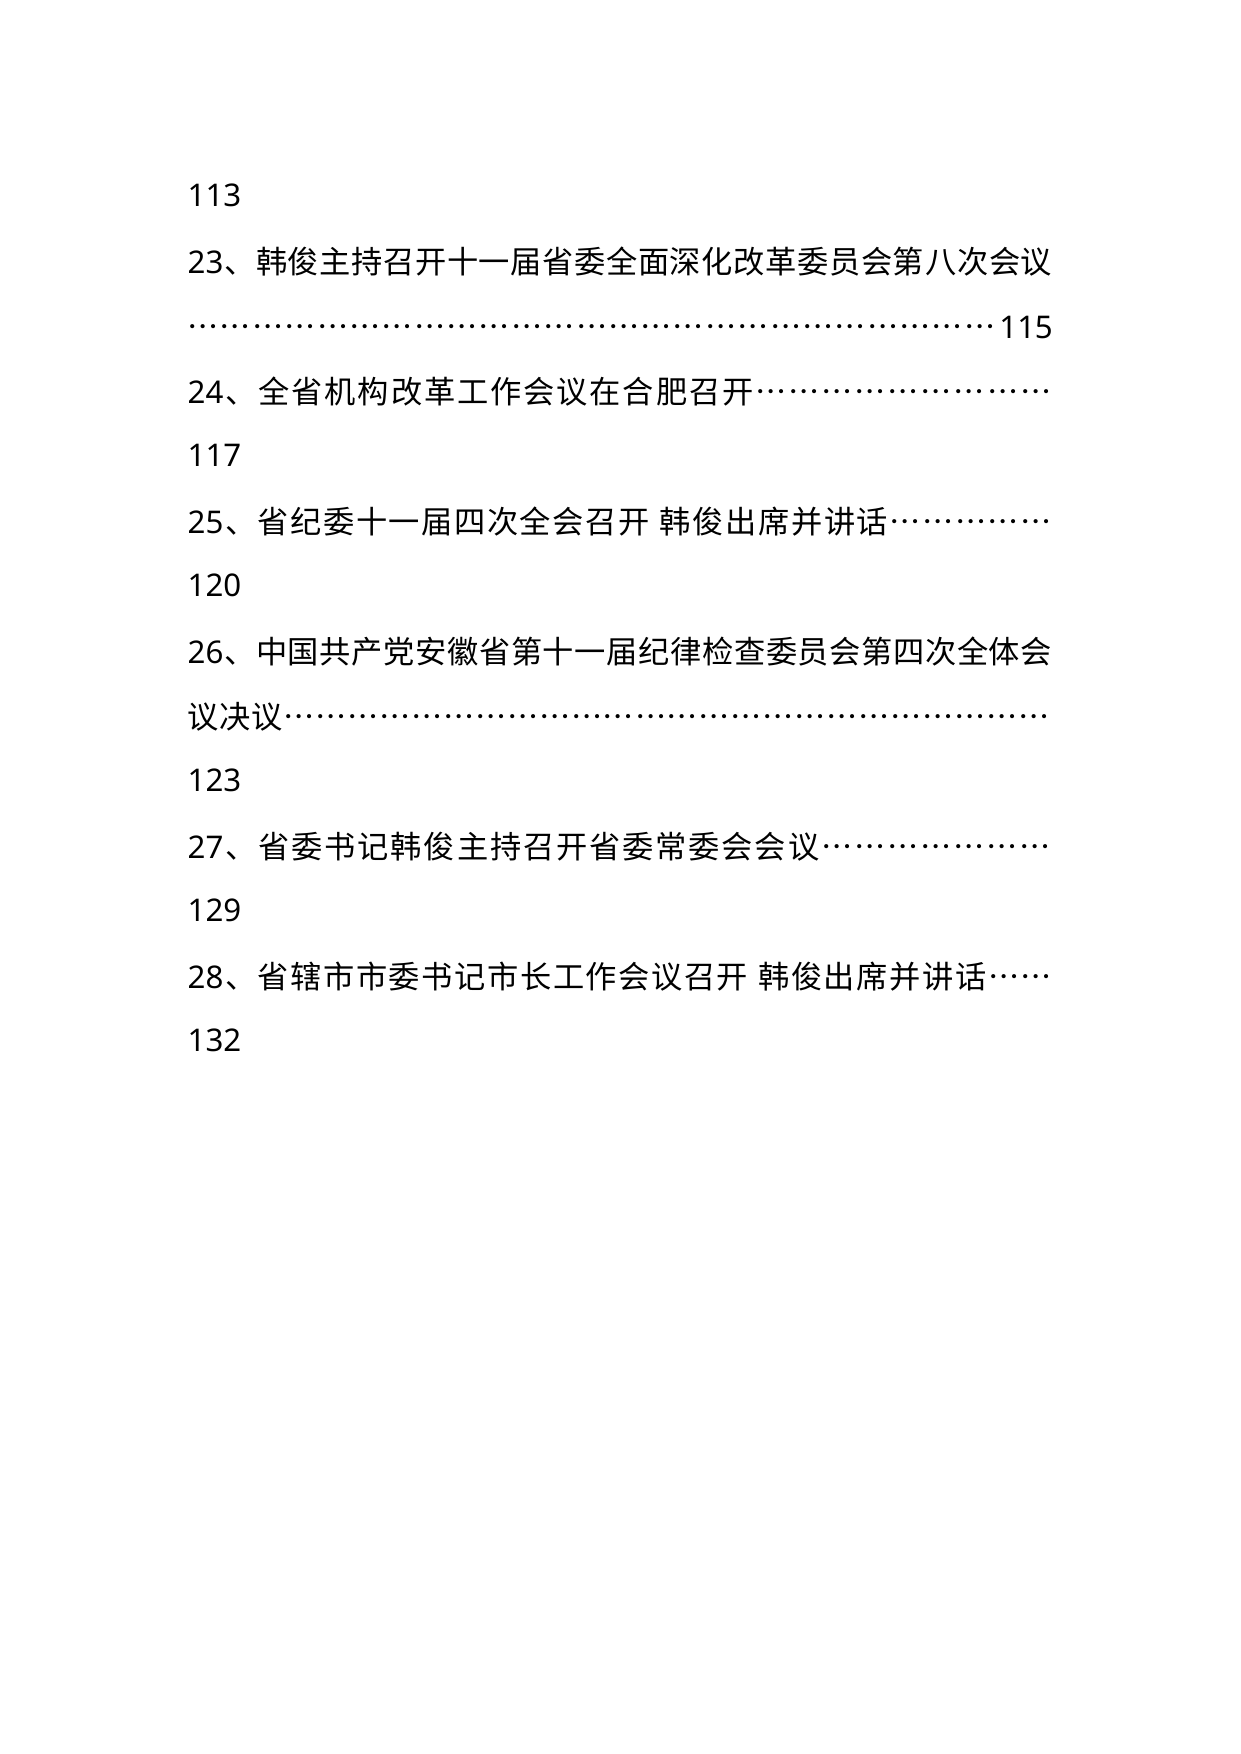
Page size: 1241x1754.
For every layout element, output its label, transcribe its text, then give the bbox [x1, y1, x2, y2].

text 24、全省机构改革工作会议在合肥召开………………………117 [187, 357, 1053, 487]
text 26、中国共产党安徽省第十一届纪律检查委员会第四次全体会议决议………………………………………………………………123 [187, 617, 1053, 812]
text 25、省纪委十一届四次全会召开 韩俊出席并讲话……………120 [187, 487, 1053, 617]
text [187, 162, 1053, 227]
text 28、省辖市市委书记市长工作会议召开 韩俊出席并讲话……132 [187, 942, 1053, 1072]
text 27、省委书记韩俊主持召开省委常委会会议…………………129 [187, 812, 1053, 942]
text 23、韩俊主持召开十一届省委全面深化改革委员会第八次会议…………………………………………………………………115 [187, 227, 1053, 357]
